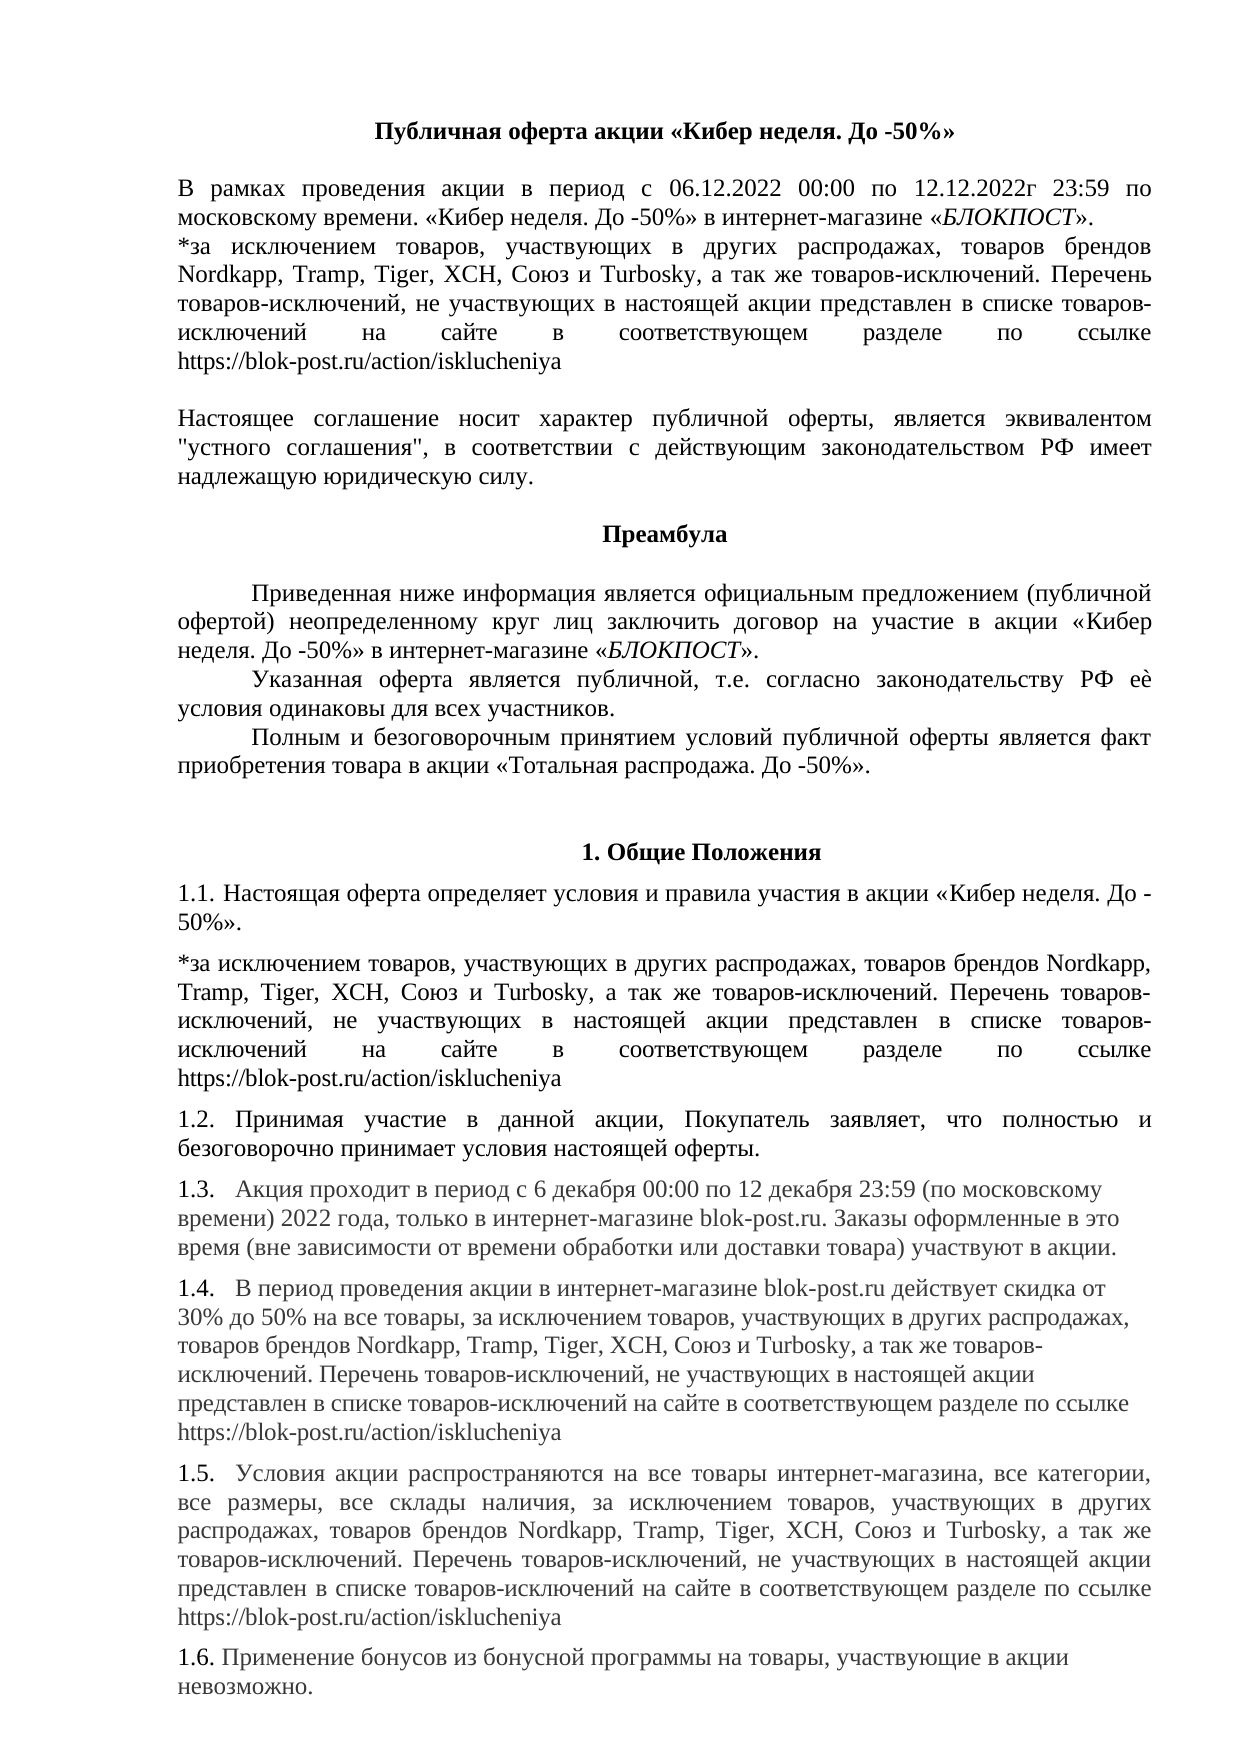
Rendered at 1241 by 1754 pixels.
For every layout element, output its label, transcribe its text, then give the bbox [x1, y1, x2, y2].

list Принимая участие в данной акции, Покупатель заявляет, что полностью и безоговорочно принимает условия настоящей оферты. [177, 1104, 1152, 1162]
list Применение бонусов из бонусной программы на товары, участвующие в акции невозможно. [177, 1643, 1151, 1699]
list Условия акции распространяются на все товары интернет-магазина, все категории, все размеры, все склады наличия, за исключением товаров, участвующих в других распродажах, товаров брендов Nordkapp, Tramp, Tiger, ХСН, Союз и Turbosky, а так же товаров-исключений. Перечень товаров-исключений, не участвующих в настоящей акции представлен в списке товаров-исключений на сайте в соответствующем разделе по ссылке https://blok-post.ru/action/isklucheniya [177, 1458, 1152, 1631]
text В рамках проведения акции в период с 06.12.2022 00:00 по 12.12.2022г 23:59 по московскому времени. «Кибер неделя. До -50%» в интернет-магазине «БЛОКПОСТ». [177, 173, 1152, 231]
text Приведенная ниже информация является официальным предложением (публичной офертой) неопределенному круг лиц заключить договор на участие в акции «Кибер неделя. До -50%» в интернет-магазине «БЛОКПОСТ». [177, 578, 1152, 664]
list В период проведения акции в интернет-магазине blok-post.ru действует скидка от 30% до 50% на все товары, за исключением товаров, участвующих в других распродажах, товаров брендов Nordkapp, Tramp, Tiger, ХСН, Союз и Turbosky, а так же товаров-исключений. Перечень товаров-исключений, не участвующих в настоящей акции представлен в списке товаров-исключений на сайте в соответствующем разделе по ссылке https://blok-post.ru/action/isklucheniya [177, 1273, 1152, 1446]
subtitle Преамбула [286, 519, 1044, 548]
subtitle Общие Положения [581, 837, 1182, 866]
text Указанная оферта является публичной, т.е. согласно законодательству РФ еѐ условия одинаковы для всех участников. [177, 664, 1152, 722]
list Акция проходит в период с 6 декабря 00:00 по 12 декабря 23:59 (по московскому времени) 2022 года, только в интернет-магазине blok-post.ru. Заказы оформленные в это время (вне зависимости от времени обработки или доставки товара) участвуют в акции. [177, 1174, 1152, 1261]
subtitle Публичная оферта акции «Кибер неделя. До -50%» [286, 116, 1044, 144]
text *за исключением товаров, участвующих в других распродажах, товаров брендов Nordkapp, Tramp, Tiger, ХСН, Союз и Turbosky, а так же товаров-исключений. Перечень товаров-исключений, не участвующих в настоящей акции представлен в списке товаров-исключений на сайте в соответствующем разделе по ссылке https://blok-post.ru/action/isklucheniya [177, 231, 1152, 374]
text Настоящее соглашение носит характер публичной оферты, является эквивалентом "устного соглашения", в соответствии с действующим законодательством РФ имеет надлежащую юридическую силу. [177, 403, 1152, 489]
text Полным и безоговорочным принятием условий публичной оферты является факт приобретения товара в акции «Тотальная распродажа. До -50%». [177, 722, 1152, 779]
list *за исключением товаров, участвующих в других распродажах, товаров брендов Nordkapp, Tramp, Tiger, ХСН, Союз и Turbosky, а так же товаров-исключений. Перечень товаров-исключений, не участвующих в настоящей акции представлен в списке товаров-исключений на сайте в соответствующем разделе по ссылке https://blok-post.ru/action/isklucheniya [177, 948, 1152, 1092]
list Настоящая оферта определяет условия и правила участия в акции «Кибер неделя. До -50%». [177, 878, 1152, 936]
